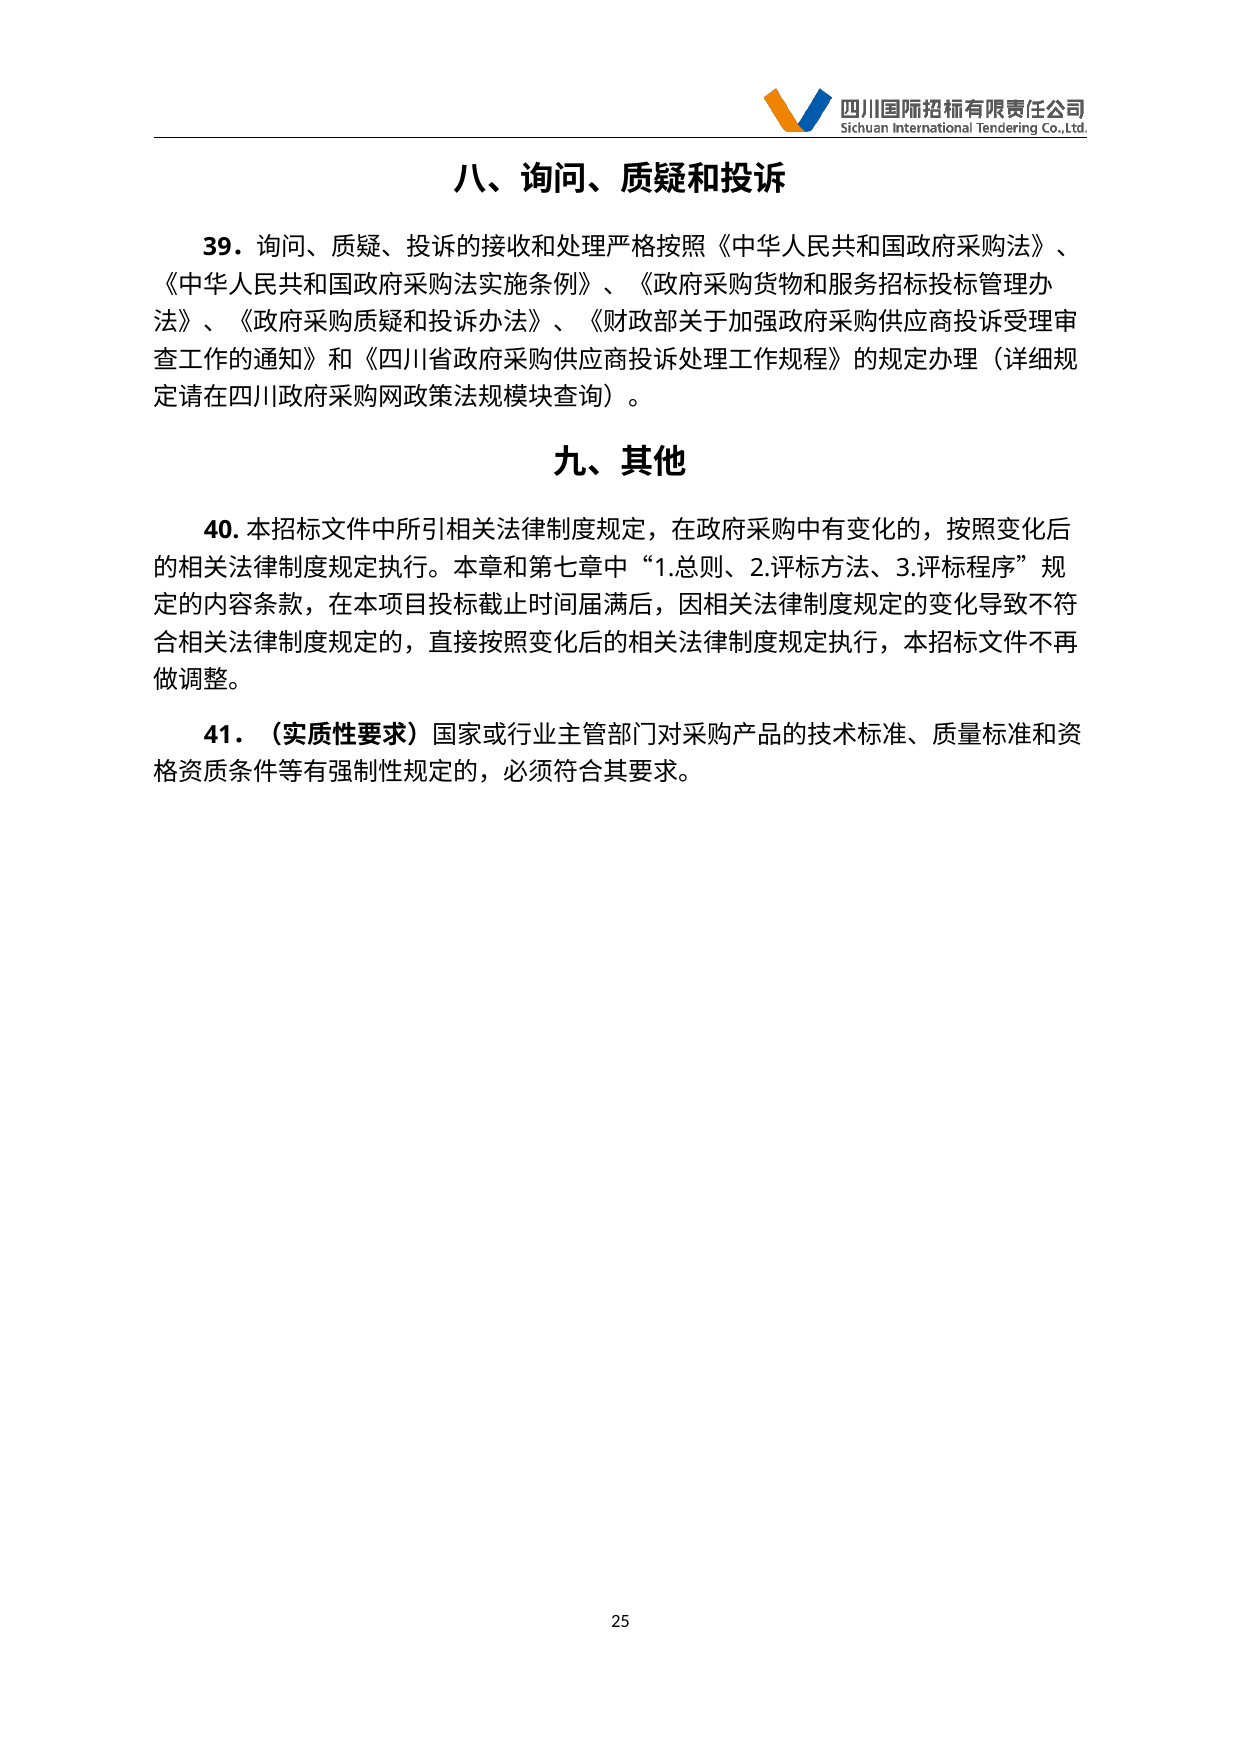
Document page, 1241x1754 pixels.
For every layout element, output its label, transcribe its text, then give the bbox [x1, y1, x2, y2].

text 41．（实质性要求）国家或行业主管部门对采购产品的技术标准、质量标准和资格资质条件等有强制性规定的，必须符合其要求。 [153, 713, 1087, 788]
subtitle 八、询问、质疑和投诉 [153, 157, 1087, 198]
text 39．询问、质疑、投诉的接收和处理严格按照《中华人民共和国政府采购法》、《中华人民共和国政府采购法实施条例》、《政府采购货物和服务招标投标管理办法》、《政府采购质疑和投诉办法》、《财政部关于加强政府采购供应商投诉受理审查工作的通知》和《四川省政府采购供应商投诉处理工作规程》的规定办理（详细规定请在四川政府采购网政策法规模块查询）。 [153, 225, 1087, 413]
picture [763, 88, 1087, 135]
text 40. 本招标文件中所引相关法律制度规定，在政府采购中有变化的，按照变化后的相关法律制度规定执行。本章和第七章中“1.总则、2.评标方法、3.评标程序”规定的内容条款，在本项目投标截止时间届满后，因相关法律制度规定的变化导致不符合相关法律制度规定的，直接按照变化后的相关法律制度规定执行，本招标文件不再做调整。 [153, 509, 1087, 696]
subtitle 九、其他 [153, 440, 1087, 482]
